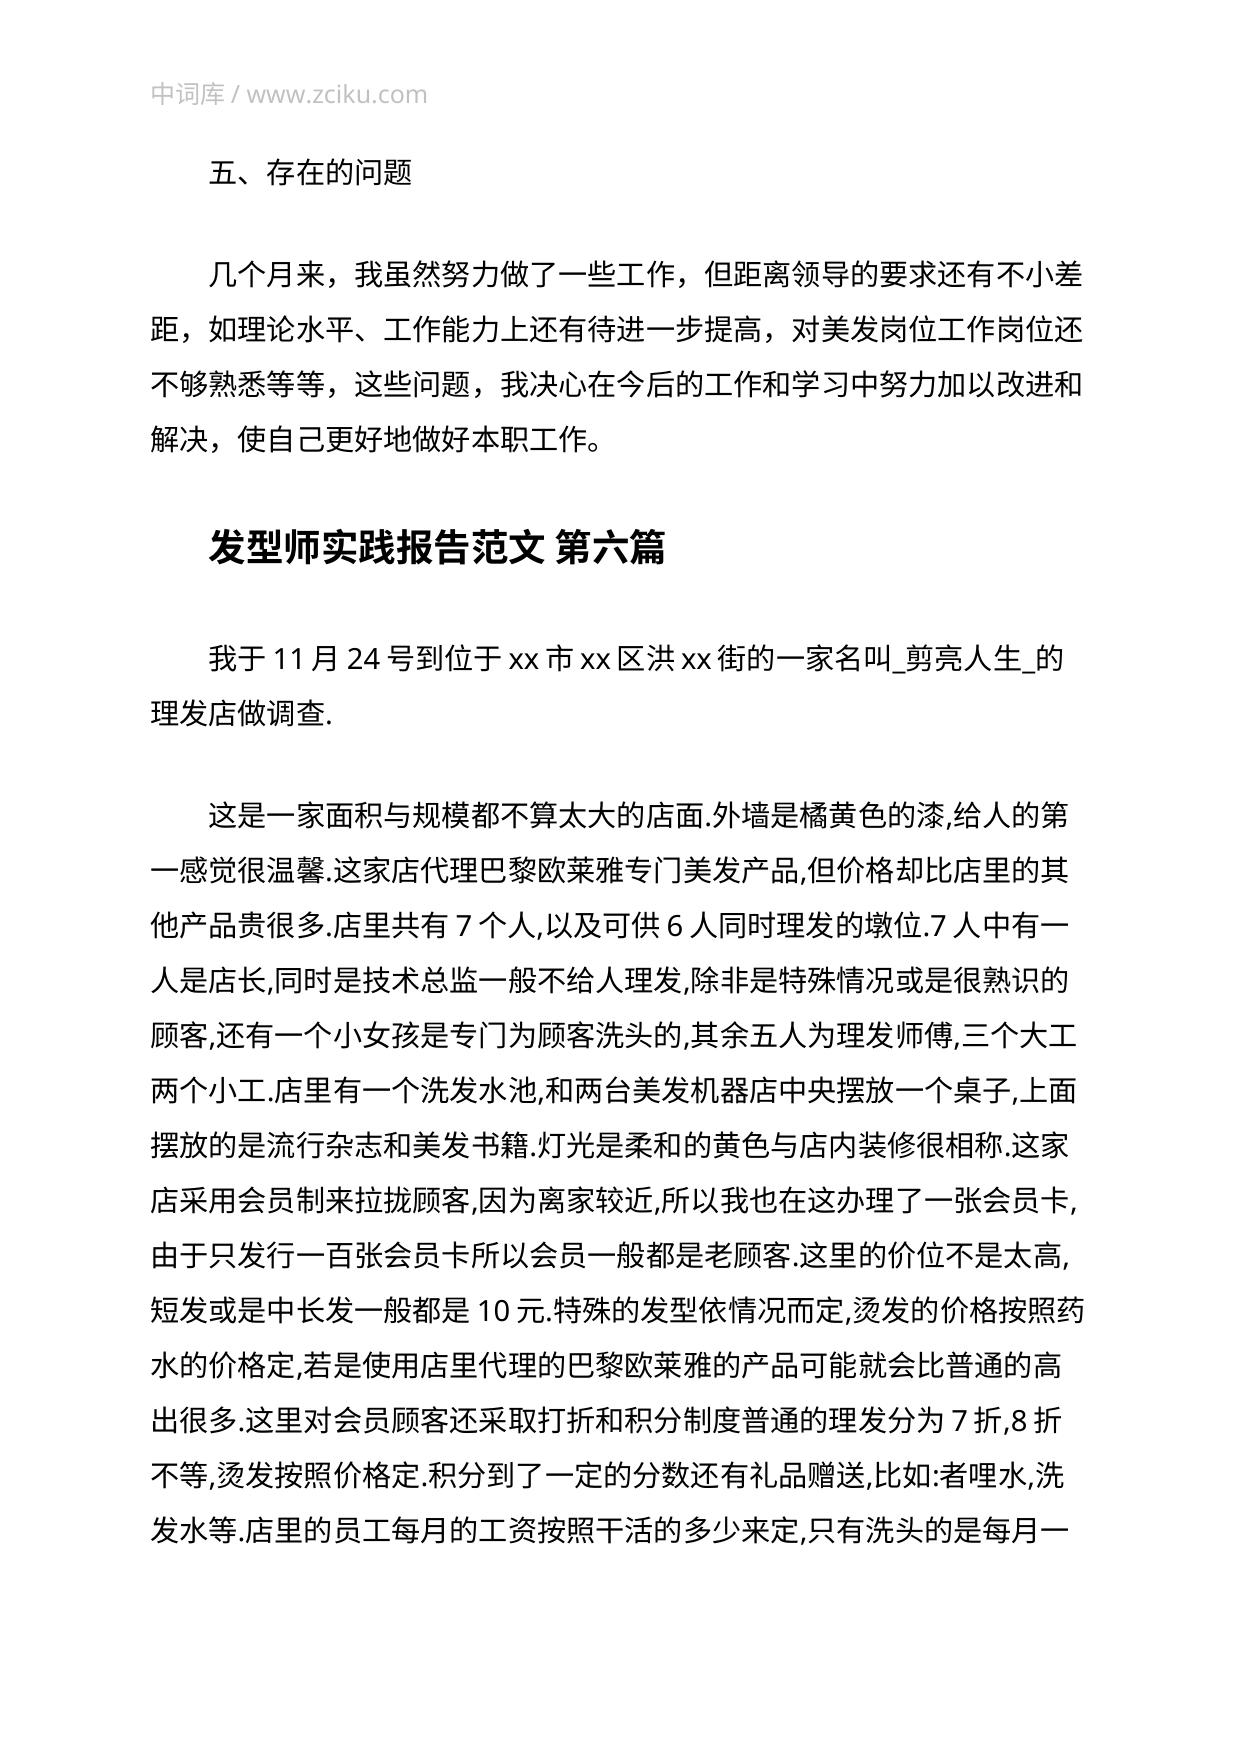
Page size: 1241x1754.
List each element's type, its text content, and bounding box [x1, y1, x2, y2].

text 我于11月24号到位于xx市xx区洪xx街的一家名叫_剪亮人生_的理发店做调查. [150, 636, 1090, 733]
text 几个月来，我虽然努力做了一些工作，但距离领导的要求还有不小差距，如理论水平、工作能力上还有待进一步提高，对美发岗位工作岗位还不够熟悉等等，这些问题，我决心在今后的工作和学习中努力加以改进和解决，使自己更好地做好本职工作。 [150, 252, 1090, 459]
text 发型师实践报告范文 第六篇 [150, 518, 1090, 572]
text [150, 793, 1090, 1550]
text 五、存在的问题 [150, 150, 1090, 192]
